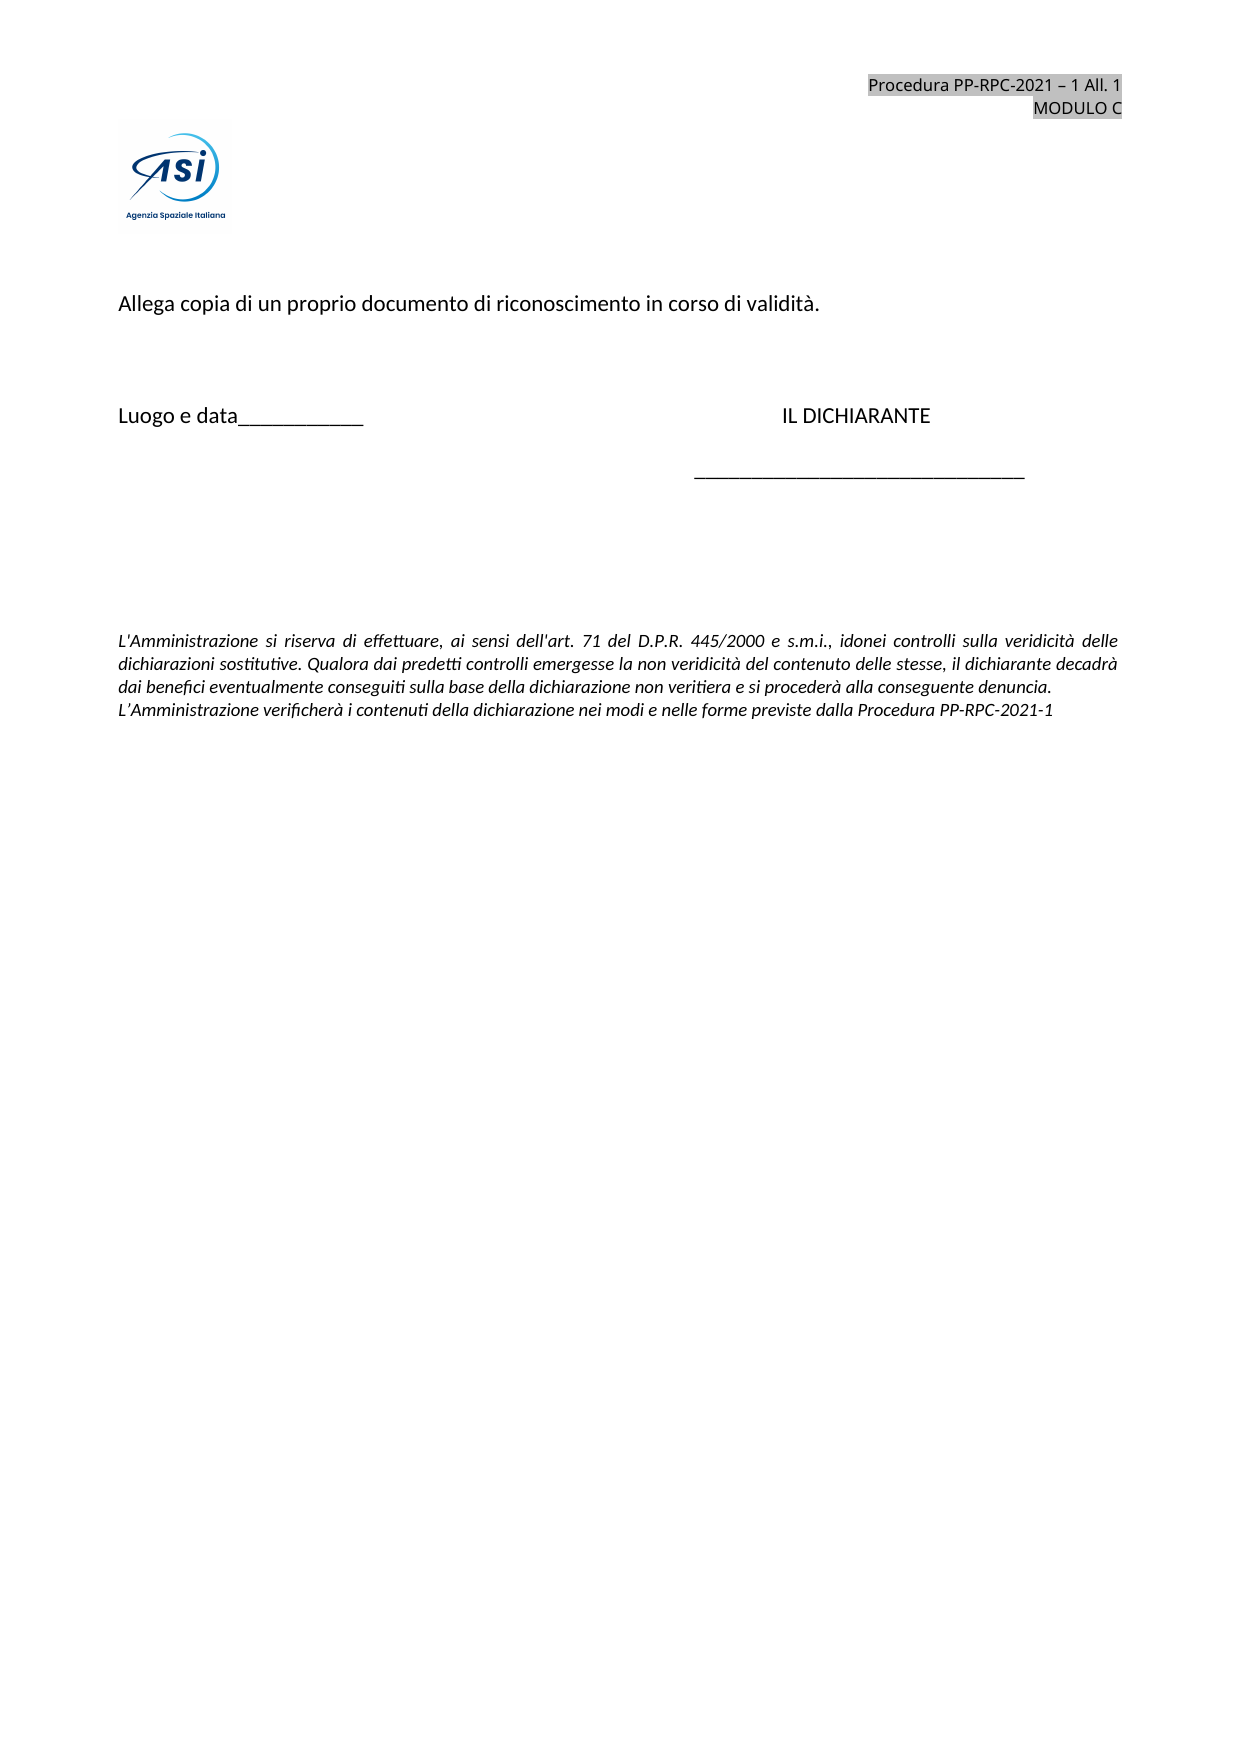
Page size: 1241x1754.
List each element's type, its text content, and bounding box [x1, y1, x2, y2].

text _____________________________ [694, 454, 1122, 482]
text Luogo e data___________ IL DICHIARANTE [118, 401, 1122, 429]
text L’Amministrazione verificherà i contenuti della dichiarazione nei modi e nelle forme previste dalla Procedura PP-RPC-2021-1 [118, 698, 1122, 721]
text L'Amministrazione si riserva di effettuare, ai sensi dell'art. 71 del D.P.R. 445/2000 e s.m.i., idonei controlli sulla veridicità delle dichiarazioni sostitutive. Qualora dai predetti controlli emergesse la non veridicità del contenuto delle stesse, il dichiarante decadrà dai benefici eventualmente conseguiti sulla base della dichiarazione non veritiera e si procederà alla conseguente denuncia. [118, 630, 1122, 698]
text Allega copia di un proprio documento di riconoscimento in corso di validità. [118, 289, 1122, 317]
